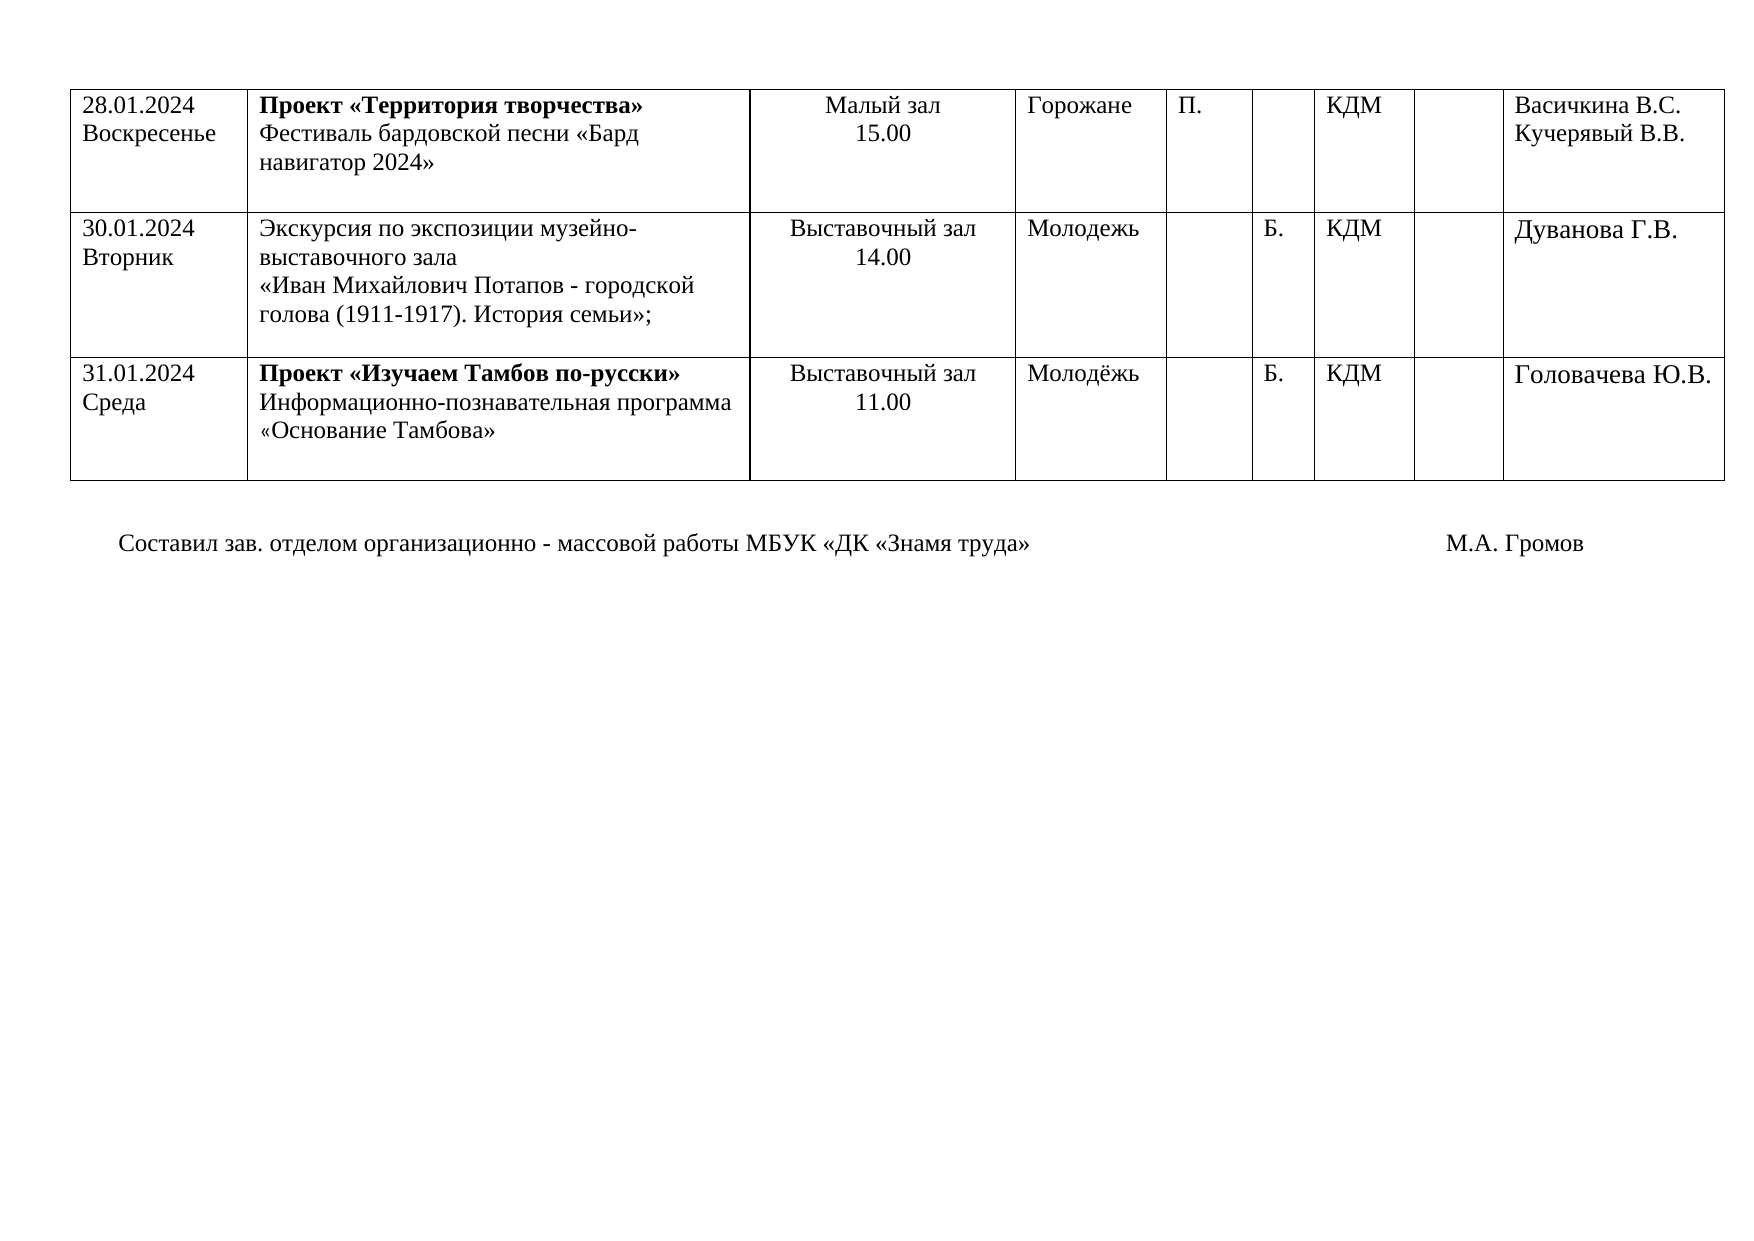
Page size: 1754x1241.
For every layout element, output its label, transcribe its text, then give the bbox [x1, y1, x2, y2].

table_cell Васичкина В.С. Кучерявый В.В. [1504, 90, 1724, 212]
table_cell Выставочный зал 11.00 [751, 358, 1015, 480]
table_cell КДМ [1315, 90, 1414, 212]
table_cell [1415, 90, 1503, 212]
table_cell [1167, 358, 1252, 480]
table_cell Проект «Территория творчества» Фестиваль бардовской песни «Бард навигатор 2024» [248, 90, 749, 212]
table_cell Молодежь [1016, 213, 1166, 357]
table_cell Молодёжь [1016, 358, 1166, 480]
table_cell КДМ [1315, 213, 1414, 357]
table_cell 30.01.2024 Вторник [71, 213, 247, 357]
table_cell Экскурсия по экспозиции музейно-выставочного зала «Иван Михайлович Потапов - городской голова (1911-1917). История семьи»; [248, 213, 749, 357]
table_cell Головачева Ю.В. [1504, 358, 1724, 480]
table_cell [1415, 358, 1503, 480]
table_cell КДМ [1315, 358, 1414, 480]
table_cell Выставочный зал 14.00 [751, 213, 1015, 357]
table_cell Б. [1253, 213, 1314, 357]
table_cell Дуванова Г.В. [1504, 213, 1724, 357]
text Составил зав. отделом организационно - массовой работы МБУК «ДК «Знамя труда» М.А. Громов [118, 528, 1636, 557]
table_cell [1415, 213, 1503, 357]
table_cell Малый зал 15.00 [751, 90, 1015, 212]
table_cell Горожане [1016, 90, 1166, 212]
table_cell [1253, 90, 1314, 212]
table_cell 31.01.2024 Среда [71, 358, 247, 480]
table_cell Б. [1253, 358, 1314, 480]
table_cell Проект «Изучаем Тамбов по-русски» Информационно-познавательная программа «Основание Тамбова» [248, 358, 749, 480]
table_cell 28.01.2024 Воскресенье [71, 90, 247, 212]
table_cell [1167, 213, 1252, 357]
table_cell П. [1167, 90, 1252, 212]
